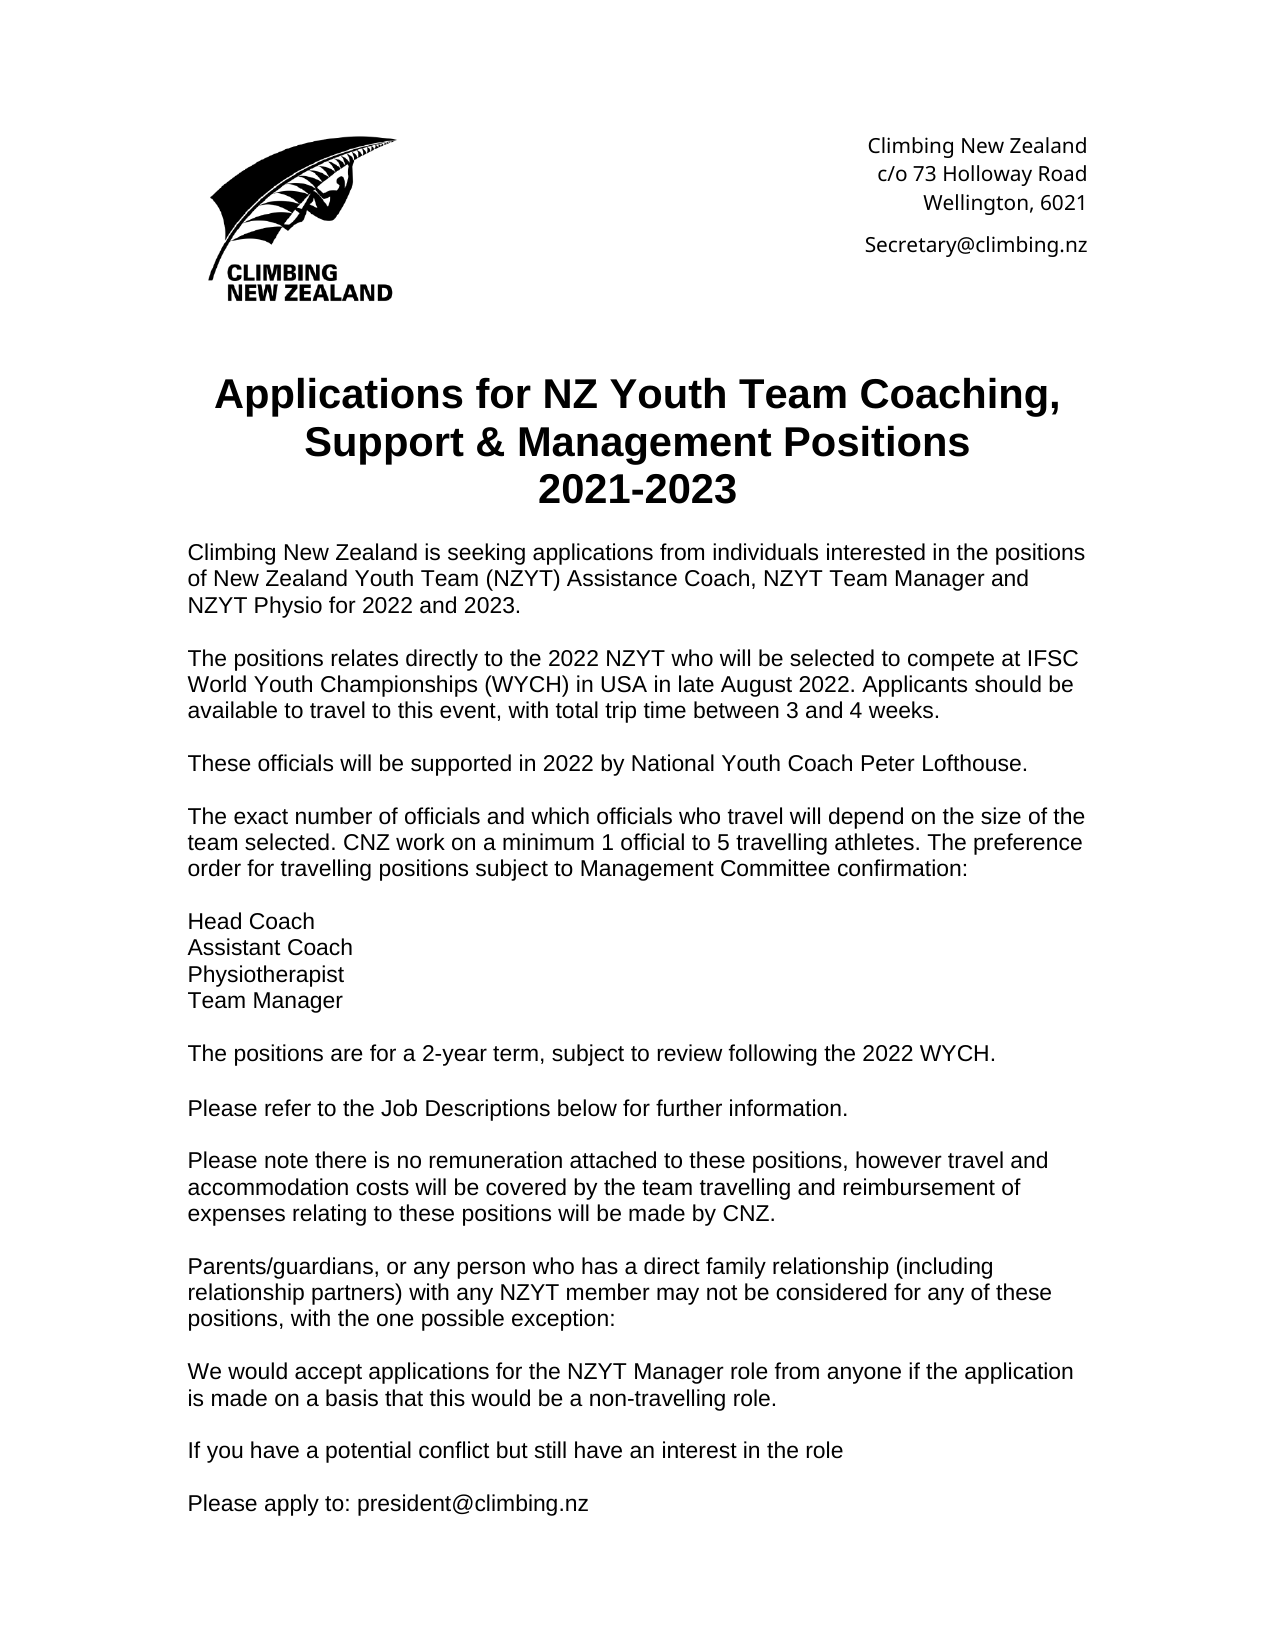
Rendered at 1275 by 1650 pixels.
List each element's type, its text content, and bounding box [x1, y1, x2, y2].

text These officials will be supported in 2022 by National Youth Coach Peter Lofthouse. [187, 750, 1087, 776]
text Team Manager [187, 987, 1087, 1013]
text 2021-2023 [187, 465, 1087, 513]
text Wellington, 6021 Secretary@climbing.nz [413, 188, 1087, 259]
text Climbing New Zealand is seeking applications from individuals interested in the positions of New Zealand Youth Team (NZYT) Assistance Coach, NZYT Team Manager and NZYT Physio for 2022 and 2023. [187, 539, 1087, 618]
text The exact number of officials and which officials who travel will depend on the size of the team selected. CNZ work on a minimum 1 official to 5 travelling athletes. The preference order for travelling positions subject to Management Committee confirmation: [187, 803, 1087, 882]
text Parents/guardians, or any person who has a direct family relationship (including relationship partners) with any NZYT member may not be considered for any of these positions, with the one possible exception: [187, 1253, 1087, 1332]
text Head Coach [187, 908, 1087, 934]
text c/o 73 Holloway Road [787, 159, 1087, 188]
picture [187, 112, 413, 338]
text If you have a potential conflict but still have an interest in the role [187, 1437, 1087, 1463]
text We would accept applications for the NZYT Manager role from anyone if the application is made on a basis that this would be a non-travelling role. [187, 1358, 1087, 1411]
text The positions relates directly to the 2022 NZYT who will be selected to compete at IFSC World Youth Championships (WYCH) in USA in late August 2022. Applicants should be available to travel to this event, with total trip time between 3 and 4 weeks. [187, 644, 1087, 723]
text Assistant Coach [187, 934, 1087, 961]
text Please apply to: president@climbing.nz [187, 1490, 1087, 1516]
text Please note there is no remuneration attached to these positions, however travel and accommodation costs will be covered by the team travelling and reimbursement of expenses relating to these positions will be made by CNZ. [187, 1147, 1087, 1226]
text Climbing New Zealand [413, 131, 1087, 159]
text Physiotherapist [187, 961, 1087, 987]
text Applications for NZ Youth Team Coaching, Support & Management Positions [187, 369, 1087, 465]
text Please refer to the Job Descriptions below for further information. [187, 1094, 1087, 1121]
text The positions are for a 2-year term, subject to review following the 2022 WYCH. [187, 1040, 1087, 1066]
